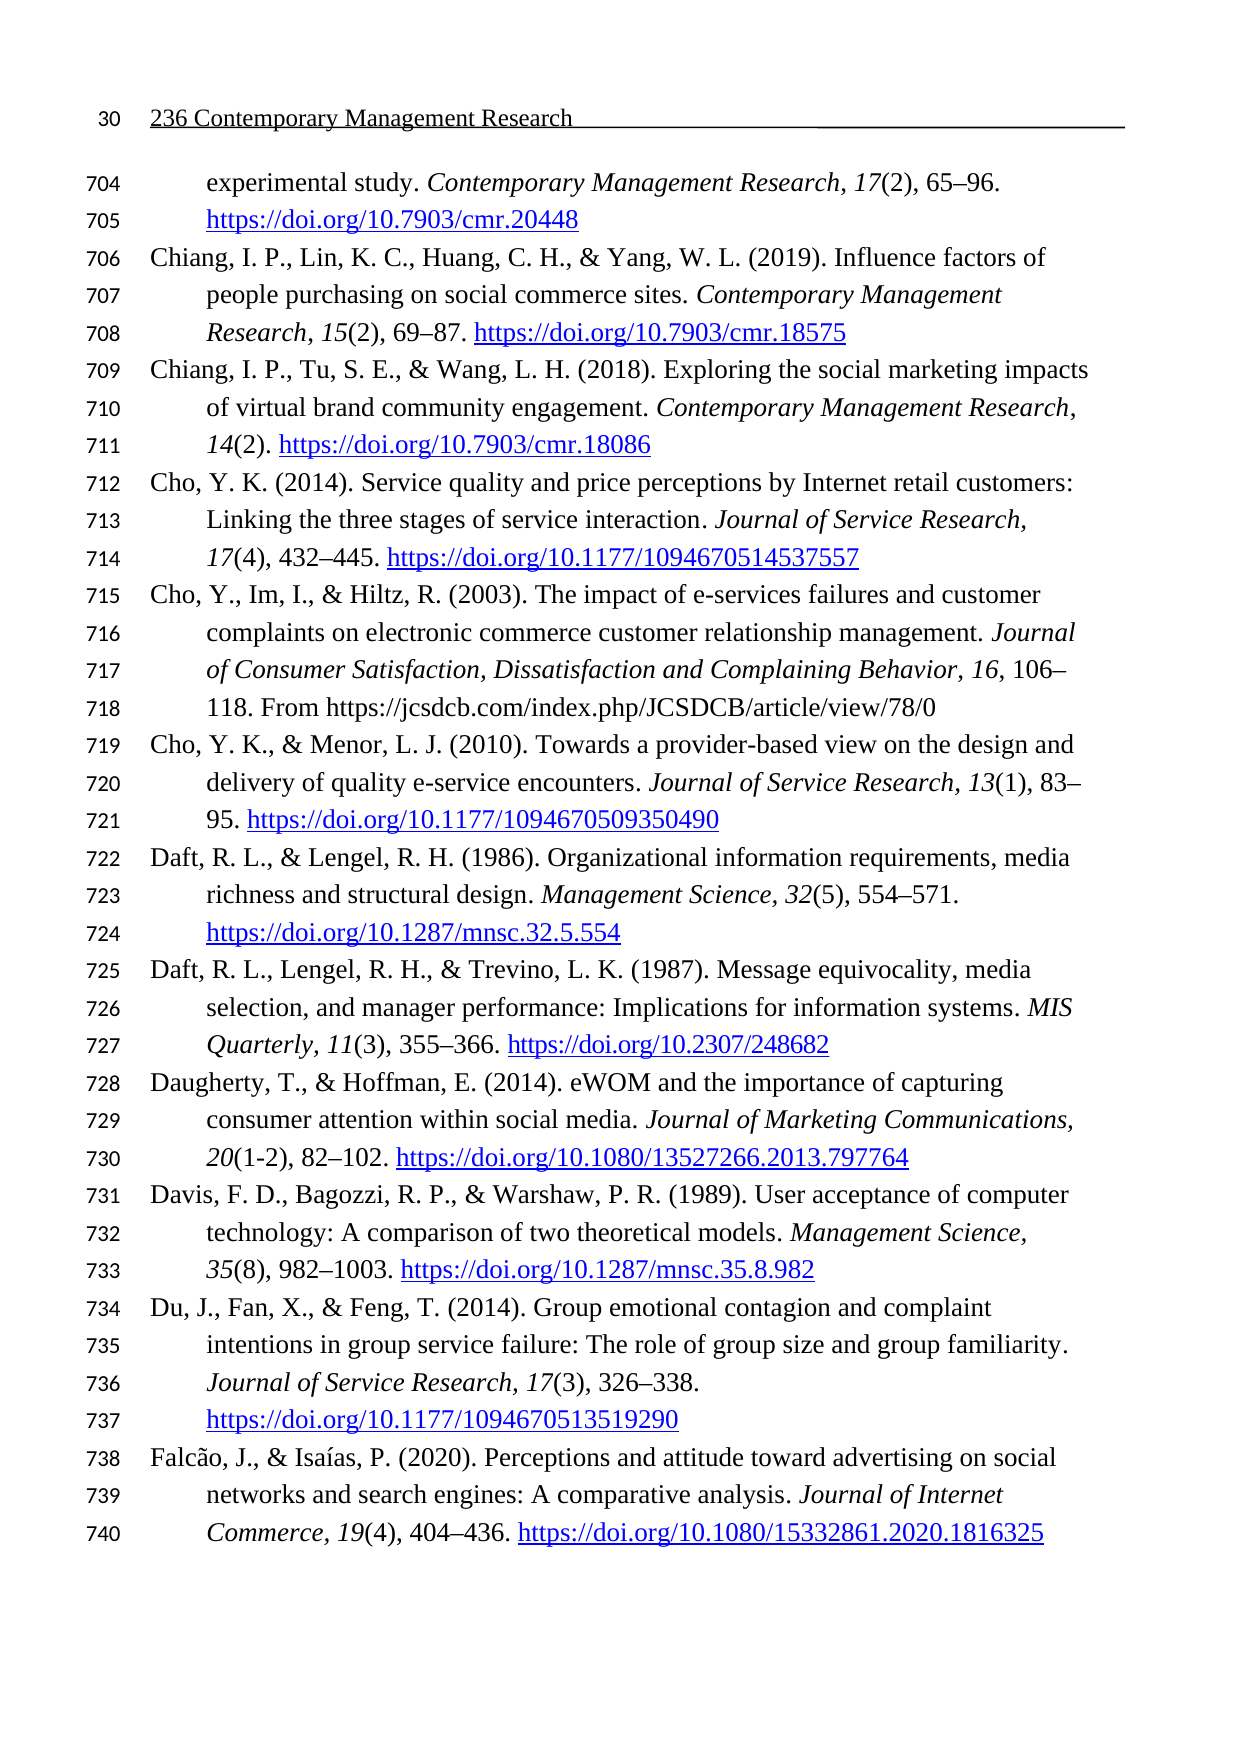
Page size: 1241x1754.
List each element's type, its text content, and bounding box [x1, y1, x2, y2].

text Cho, Y. K., & Menor, L. J. (2010). Towards a provider-based view on the design and delivery of quality e-service encounters. Journal of Service Research, 13(1), 83–95. https://doi.org/10.1177/1094670509350490 [150, 724, 1090, 836]
text Daugherty, T., & Hoffman, E. (2014). eWOM and the importance of capturing consumer attention within social media. Journal of Marketing Communications, 20(1-2), 82–102. https://doi.org/10.1080/13527266.2013.797764 [150, 1061, 1090, 1174]
text Chiang, I. P., Lin, K. C., Huang, C. H., & Yang, W. L. (2019). Influence factors of people purchasing on social commerce sites. Contemporary Management Research, 15(2), 69–87. https://doi.org/10.7903/cmr.18575 [150, 236, 1090, 349]
text Du, J., Fan, X., & Feng, T. (2014). Group emotional contagion and complaint intentions in group service failure: The role of group size and group familiarity. Journal of Service Research, 17(3), 326–338. https://doi.org/10.1177/1094670513519290 [150, 1286, 1090, 1436]
text Daft, R. L., Lengel, R. H., & Trevino, L. K. (1987). Message equivocality, media selection, and manager performance: Implications for information systems. MIS Quarterly, 11(3), 355–366. https://doi.org/10.2307/248682 [150, 949, 1090, 1061]
text Cho, Y. K. (2014). Service quality and price perceptions by Internet retail customers: Linking the three stages of service interaction. Journal of Service Research, 17(4), 432–445. https://doi.org/10.1177/1094670514537557 [150, 461, 1090, 574]
text Chiang, I. P., Tu, S. E., & Wang, L. H. (2018). Exploring the social marketing impacts of virtual brand community engagement. Contemporary Management Research, 14(2). https://doi.org/10.7903/cmr.18086 [150, 349, 1090, 461]
text Cho, Y., Im, I., & Hiltz, R. (2003). The impact of e-services failures and customer complaints on electronic commerce customer relationship management. Journal of Consumer Satisfaction, Dissatisfaction and Complaining Behavior, 16, 106–118. From https://jcsdcb.com/index.php/JCSDCB/article/view/78/0 [150, 574, 1090, 724]
text Falcão, J., & Isaías, P. (2020). Perceptions and attitude toward advertising on social networks and search engines: A comparative analysis. Journal of Internet Commerce, 19(4), 404–436. https://doi.org/10.1080/15332861.2020.1816325 [150, 1436, 1090, 1549]
text Davis, F. D., Bagozzi, R. P., & Warshaw, P. R. (1989). User acceptance of computer technology: A comparison of two theoretical models. Management Science, 35(8), 982–1003. https://doi.org/10.1287/mnsc.35.8.982 [150, 1174, 1090, 1286]
text Daft, R. L., & Lengel, R. H. (1986). Organizational information requirements, media richness and structural design. Management Science, 32(5), 554–571. https://doi.org/10.1287/mnsc.32.5.554 [150, 836, 1090, 949]
